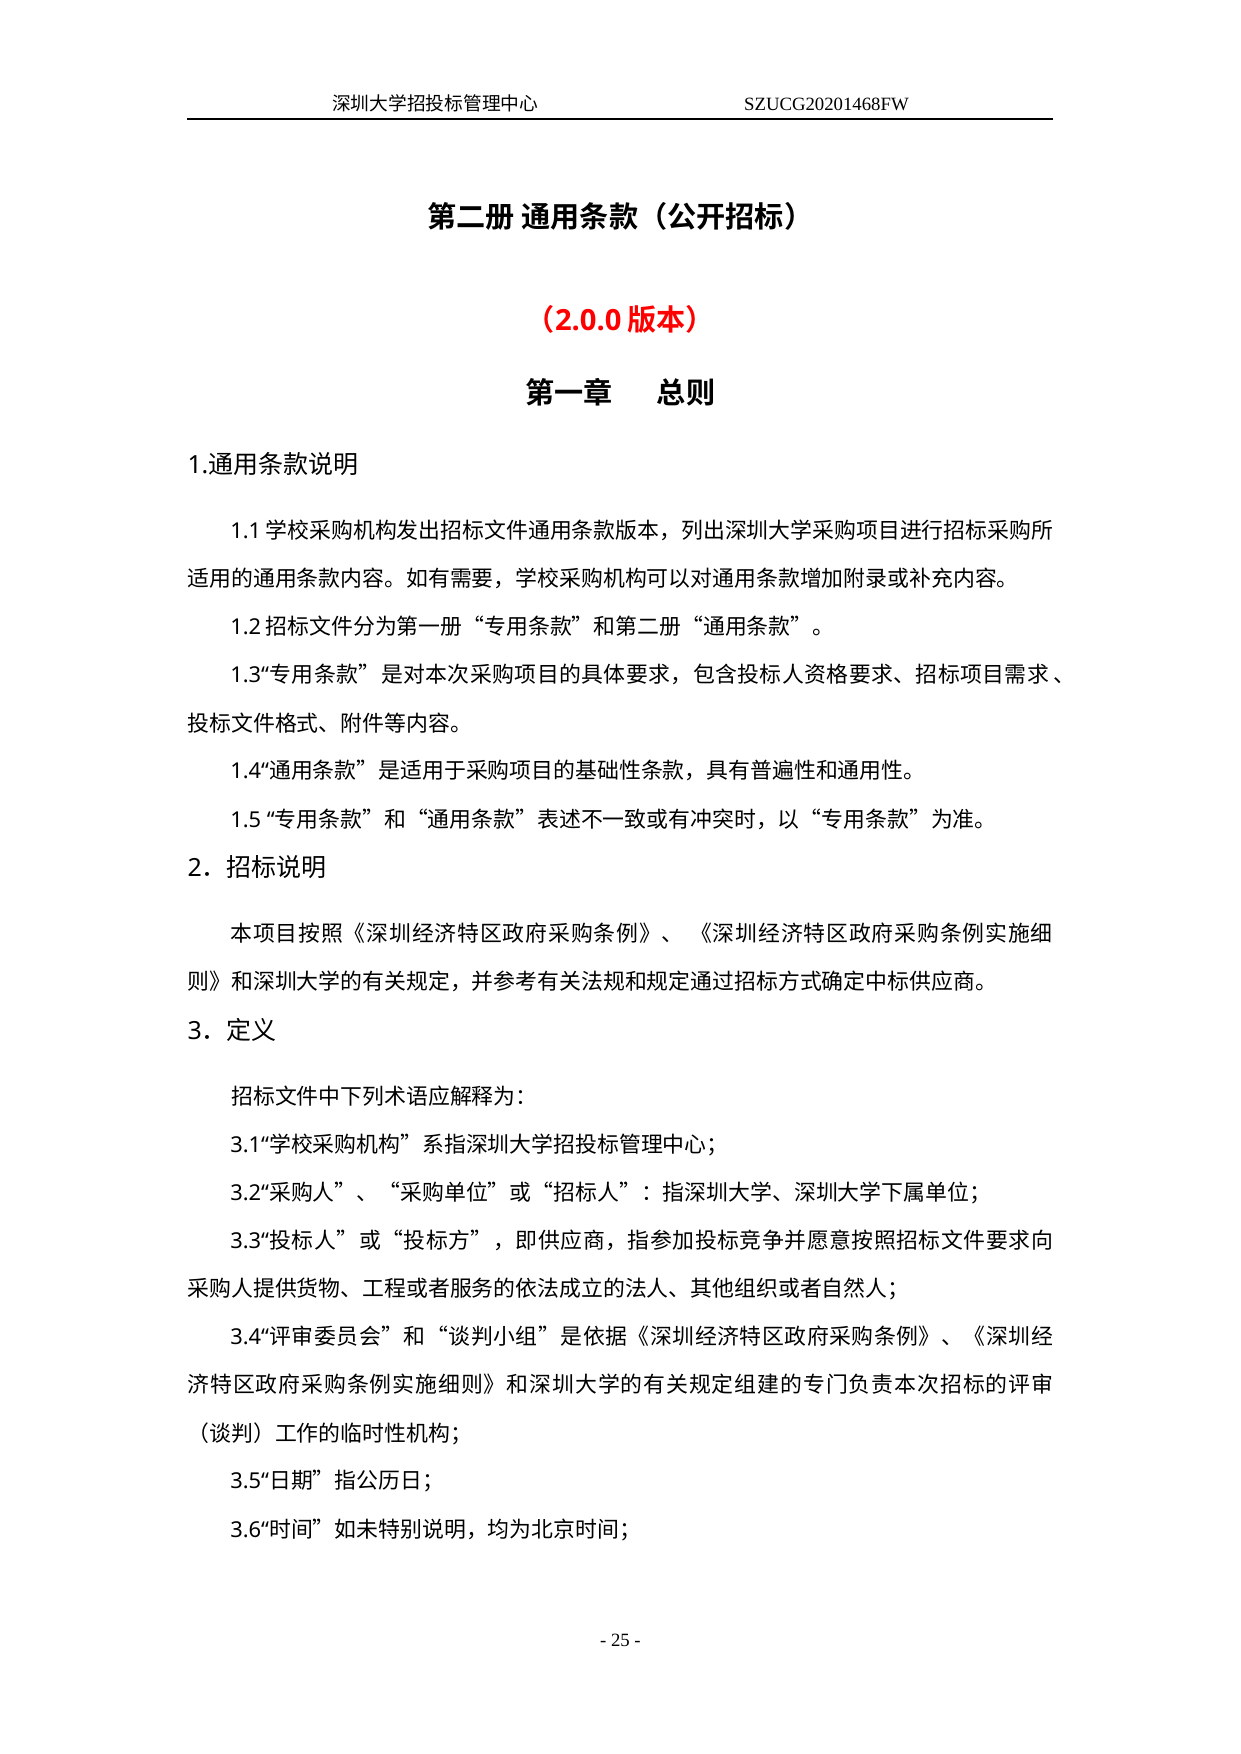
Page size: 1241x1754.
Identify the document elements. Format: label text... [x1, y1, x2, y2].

text 1.4“通用条款”是适用于采购项目的基础性条款，具有普遍性和通用性。 [187, 745, 1053, 793]
text 3.3“投标人”或“投标方”，即供应商，指参加投标竞争并愿意按照招标文件要求向采购人提供货物、工程或者服务的依法成立的法人、其他组织或者自然人； [187, 1215, 1053, 1311]
text （2.0.0版本） [187, 294, 1053, 342]
text 1.通用条款说明 [187, 438, 1053, 487]
text 1.3“专用条款”是对本次采购项目的具体要求，包含投标人资格要求、招标项目需求、投标文件格式、附件等内容。 [187, 649, 1053, 745]
text 3.4“评审委员会”和“谈判小组”是依据《深圳经济特区政府采购条例》、《深圳经济特区政府采购条例实施细则》和深圳大学的有关规定组建的专门负责本次招标的评审（谈判）工作的临时性机构； [187, 1311, 1053, 1455]
text 3.2“采购人”、“采购单位”或“招标人”：指深圳大学、深圳大学下属单位； [187, 1167, 1053, 1215]
list 总则 [187, 366, 1053, 414]
text 3.6“时间”如未特别说明，均为北京时间； [187, 1503, 1053, 1552]
text 1.5 “专用条款”和“通用条款”表述不一致或有冲突时，以“专用条款”为准。 [187, 793, 1053, 842]
subtitle 第二册 通用条款（公开招标） [187, 191, 1053, 239]
text 本项目按照《深圳经济特区政府采购条例》、 《深圳经济特区政府采购条例实施细则》和深圳大学的有关规定，并参考有关法规和规定通过招标方式确定中标供应商。 [187, 908, 1053, 1004]
text 3.5“日期”指公历日； [187, 1455, 1053, 1503]
text 2．招标说明 [187, 842, 1053, 890]
text 3.1“学校采购机构”系指深圳大学招投标管理中心； [187, 1118, 1053, 1167]
text 3．定义 [187, 1004, 1053, 1052]
text 招标文件中下列术语应解释为： [187, 1070, 1053, 1118]
text 1.1学校采购机构发出招标文件通用条款版本，列出深圳大学采购项目进行招标采购所适用的通用条款内容。如有需要，学校采购机构可以对通用条款增加附录或补充内容。 [187, 505, 1053, 601]
text 1.2招标文件分为第一册“专用条款”和第二册“通用条款”。 [187, 601, 1053, 649]
